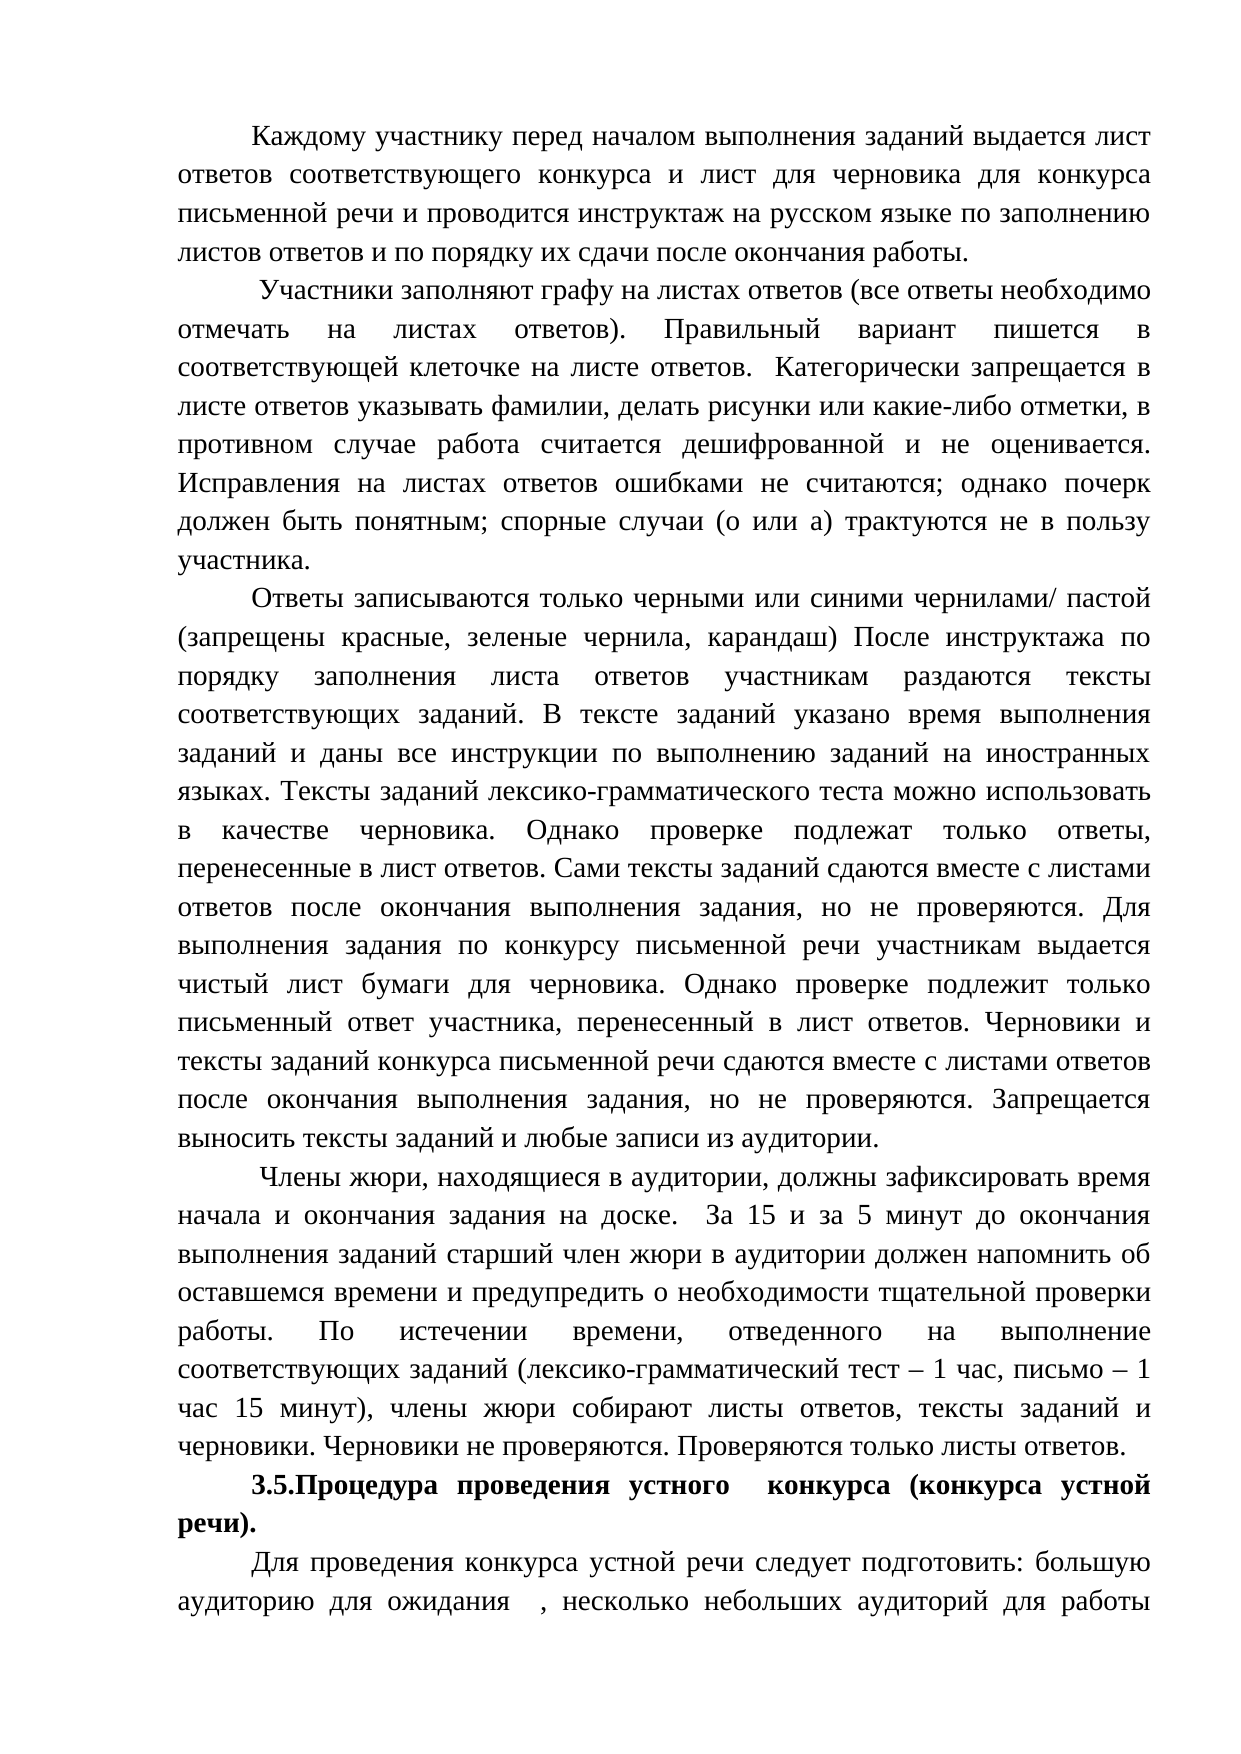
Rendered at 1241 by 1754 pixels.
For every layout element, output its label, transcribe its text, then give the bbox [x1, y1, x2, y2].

text 3.5.Процедура проведения устного конкурса (конкурса устной речи). [177, 1467, 1152, 1539]
text Члены жюри, находящиеся в аудитории, должны зафиксировать время начала и окончания задания на доске. За 15 и за 5 минут до окончания выполнения заданий старший член жюри в аудитории должен напомнить об оставшемся времени и предупредить о необходимости тщательной проверки работы. По истечении времени, отведенного на выполнение соответствующих заданий (лексико-грамматический тест – 1 час, письмо – 1 час 15 минут), члены жюри собирают листы ответов, тексты заданий и черновики. Черновики не проверяются. Проверяются только листы ответов. [177, 1159, 1152, 1462]
text Каждому участнику перед началом выполнения заданий выдается лист ответов соответствующего конкурса и лист для черновика для конкурса письменной речи и проводится инструктаж на русском языке по заполнению листов ответов и по порядку их сдачи после окончания работы. [177, 118, 1152, 267]
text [177, 1544, 1152, 1616]
text Участники заполняют графу на листах ответов (все ответы необходимо отмечать на листах ответов). Правильный вариант пишется в соответствующей клеточке на листе ответов. Категорически запрещается в листе ответов указывать фамилии, делать рисунки или какие-либо отметки, в противном случае работа считается дешифрованной и не оценивается. Исправления на листах ответов ошибками не считаются; однако почерк должен быть понятным; спорные случаи (о или а) трактуются не в пользу участника. [177, 272, 1152, 576]
text Ответы записываются только черными или синими чернилами/ пастой (запрещены красные, зеленые чернила, карандаш) После инструктажа по порядку заполнения листа ответов участникам раздаются тексты соответствующих заданий. В тексте заданий указано время выполнения заданий и даны все инструкции по выполнению заданий на иностранных языках. Тексты заданий лексико-грамматического теста можно использовать в качестве черновика. Однако проверке подлежат только ответы, перенесенные в лист ответов. Сами тексты заданий сдаются вместе с листами ответов после окончания выполнения задания, но не проверяются. Для выполнения задания по конкурсу письменной речи участникам выдается чистый лист бумаги для черновика. Однако проверке подлежит только письменный ответ участника, перенесенный в лист ответов. Черновики и тексты заданий конкурса письменной речи сдаются вместе с листами ответов после окончания выполнения задания, но не проверяются. Запрещается выносить тексты заданий и любые записи из аудитории. [177, 581, 1152, 1154]
